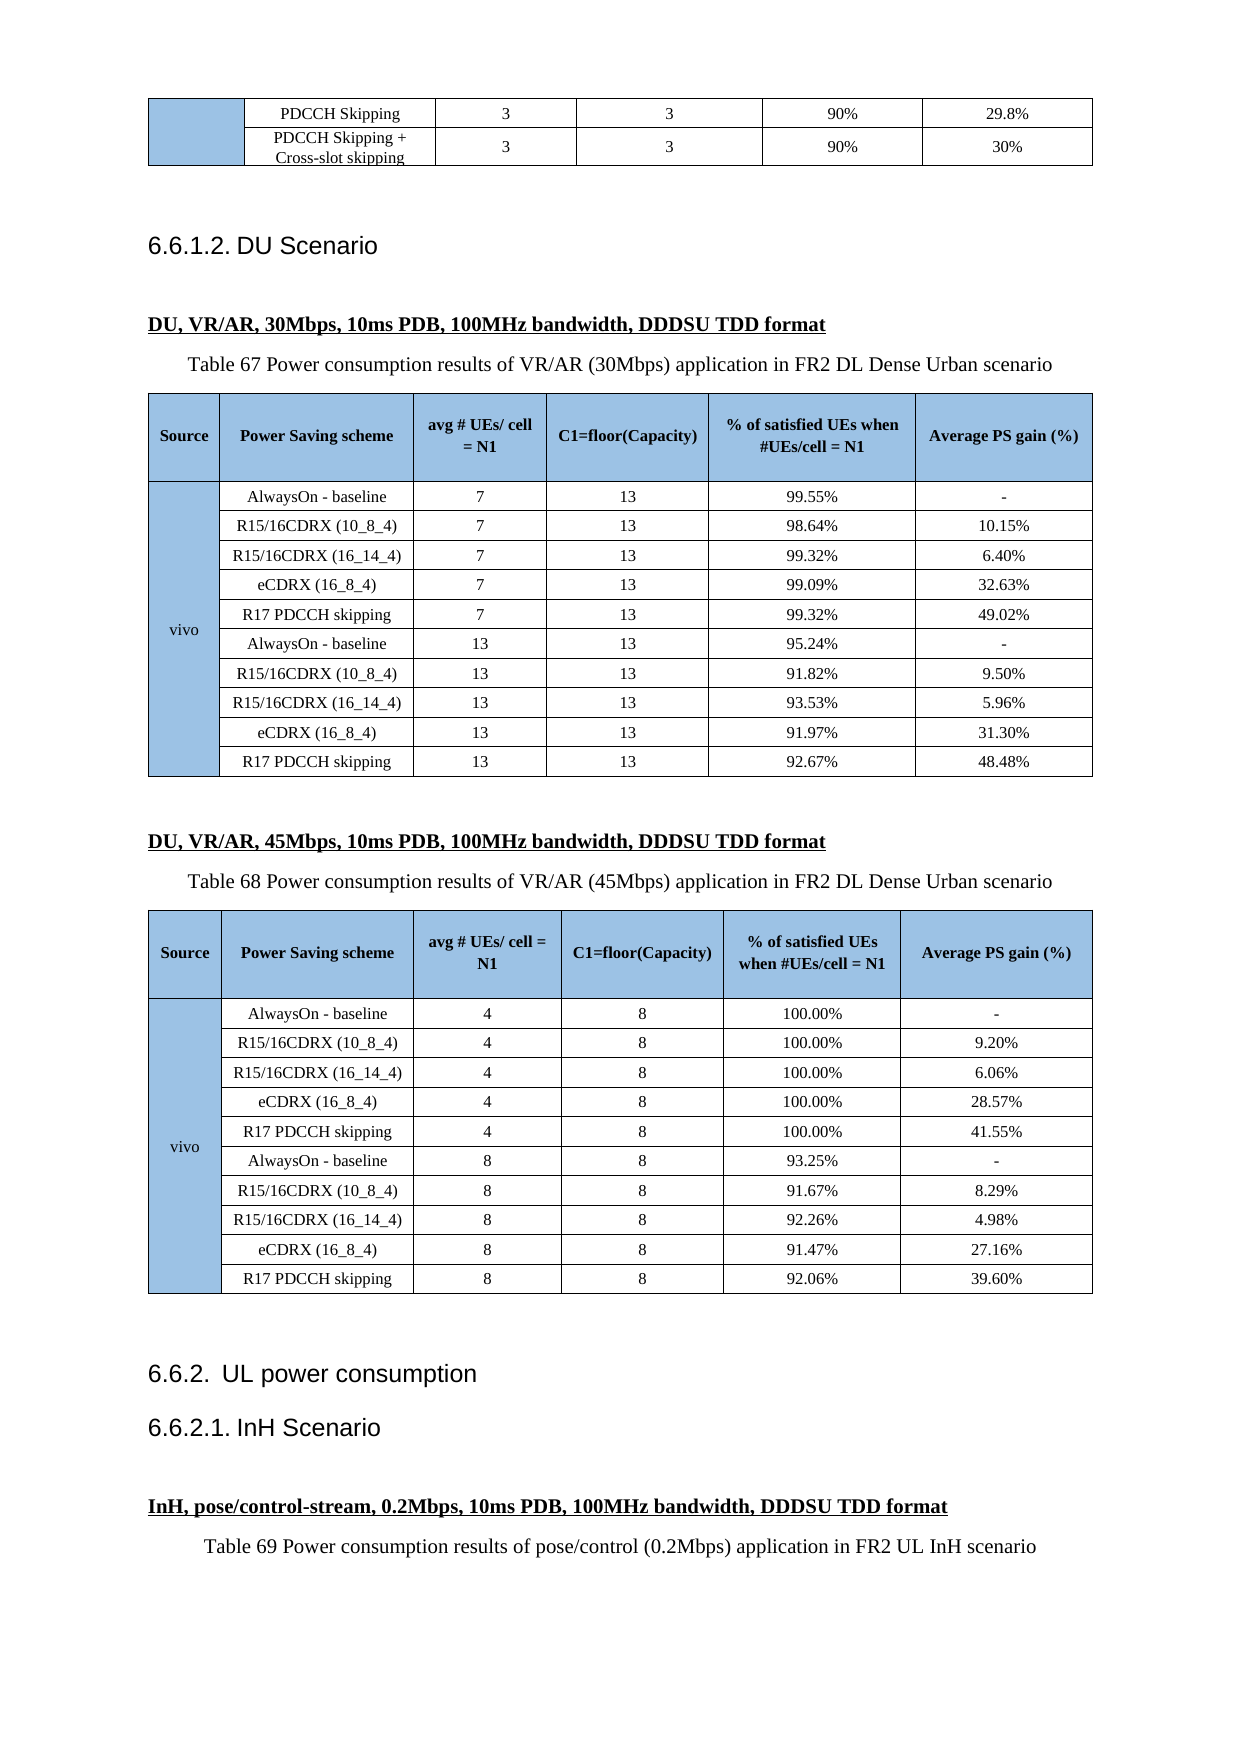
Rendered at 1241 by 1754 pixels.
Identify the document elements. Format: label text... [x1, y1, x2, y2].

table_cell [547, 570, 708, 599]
text DU, VR/AR, 30Mbps, 10ms PDB, 100MHz bandwidth, DDDSU TDD format [148, 312, 1092, 336]
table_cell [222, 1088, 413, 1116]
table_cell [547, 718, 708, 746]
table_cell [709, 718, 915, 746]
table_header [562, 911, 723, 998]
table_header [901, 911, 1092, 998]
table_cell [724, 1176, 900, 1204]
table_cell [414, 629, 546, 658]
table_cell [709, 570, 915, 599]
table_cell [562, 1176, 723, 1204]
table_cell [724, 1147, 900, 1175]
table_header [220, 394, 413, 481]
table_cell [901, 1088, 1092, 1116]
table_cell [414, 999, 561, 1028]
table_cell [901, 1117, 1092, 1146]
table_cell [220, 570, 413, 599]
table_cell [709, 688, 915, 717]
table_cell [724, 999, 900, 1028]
list UL power consumption [148, 1359, 1092, 1388]
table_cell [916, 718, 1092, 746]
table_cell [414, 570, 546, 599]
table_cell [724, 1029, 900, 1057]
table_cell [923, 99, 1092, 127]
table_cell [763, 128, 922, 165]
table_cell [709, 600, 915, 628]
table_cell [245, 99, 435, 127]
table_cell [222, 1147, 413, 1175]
list DU Scenario [148, 231, 1092, 259]
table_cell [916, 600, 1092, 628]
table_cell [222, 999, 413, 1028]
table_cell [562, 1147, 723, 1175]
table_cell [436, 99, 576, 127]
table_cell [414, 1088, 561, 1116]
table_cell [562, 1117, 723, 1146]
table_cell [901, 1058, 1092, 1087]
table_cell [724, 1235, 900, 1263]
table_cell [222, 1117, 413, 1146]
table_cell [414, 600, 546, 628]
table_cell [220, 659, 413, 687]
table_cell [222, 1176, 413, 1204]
text DU, VR/AR, 45Mbps, 10ms PDB, 100MHz bandwidth, DDDSU TDD format [148, 829, 1092, 853]
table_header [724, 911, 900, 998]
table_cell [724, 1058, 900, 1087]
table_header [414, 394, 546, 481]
text Table 69 Power consumption results of pose/control (0.2Mbps) application in FR2 UL InH scenario [148, 1534, 1092, 1558]
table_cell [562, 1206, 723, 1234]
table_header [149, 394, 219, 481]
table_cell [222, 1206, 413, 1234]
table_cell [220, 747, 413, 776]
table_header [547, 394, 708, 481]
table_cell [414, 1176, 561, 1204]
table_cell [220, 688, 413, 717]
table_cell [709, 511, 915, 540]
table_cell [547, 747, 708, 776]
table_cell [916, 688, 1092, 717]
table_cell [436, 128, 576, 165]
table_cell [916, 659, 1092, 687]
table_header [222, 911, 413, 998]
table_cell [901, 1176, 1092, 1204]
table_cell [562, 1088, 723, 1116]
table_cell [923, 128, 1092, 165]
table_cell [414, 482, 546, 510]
text Table 67 Power consumption results of VR/AR (30Mbps) application in FR2 DL Dense Urban scenario [148, 352, 1092, 376]
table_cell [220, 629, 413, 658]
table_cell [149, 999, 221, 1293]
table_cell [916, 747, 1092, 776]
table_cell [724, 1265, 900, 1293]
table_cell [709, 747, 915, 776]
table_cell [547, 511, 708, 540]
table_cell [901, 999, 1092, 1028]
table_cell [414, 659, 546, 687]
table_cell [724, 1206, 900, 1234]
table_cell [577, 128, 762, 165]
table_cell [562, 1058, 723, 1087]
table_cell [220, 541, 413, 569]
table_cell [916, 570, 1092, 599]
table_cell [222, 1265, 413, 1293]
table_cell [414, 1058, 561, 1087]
text Table 68 Power consumption results of VR/AR (45Mbps) application in FR2 DL Dense Urban scenario [148, 869, 1092, 893]
list InH Scenario [148, 1413, 1092, 1442]
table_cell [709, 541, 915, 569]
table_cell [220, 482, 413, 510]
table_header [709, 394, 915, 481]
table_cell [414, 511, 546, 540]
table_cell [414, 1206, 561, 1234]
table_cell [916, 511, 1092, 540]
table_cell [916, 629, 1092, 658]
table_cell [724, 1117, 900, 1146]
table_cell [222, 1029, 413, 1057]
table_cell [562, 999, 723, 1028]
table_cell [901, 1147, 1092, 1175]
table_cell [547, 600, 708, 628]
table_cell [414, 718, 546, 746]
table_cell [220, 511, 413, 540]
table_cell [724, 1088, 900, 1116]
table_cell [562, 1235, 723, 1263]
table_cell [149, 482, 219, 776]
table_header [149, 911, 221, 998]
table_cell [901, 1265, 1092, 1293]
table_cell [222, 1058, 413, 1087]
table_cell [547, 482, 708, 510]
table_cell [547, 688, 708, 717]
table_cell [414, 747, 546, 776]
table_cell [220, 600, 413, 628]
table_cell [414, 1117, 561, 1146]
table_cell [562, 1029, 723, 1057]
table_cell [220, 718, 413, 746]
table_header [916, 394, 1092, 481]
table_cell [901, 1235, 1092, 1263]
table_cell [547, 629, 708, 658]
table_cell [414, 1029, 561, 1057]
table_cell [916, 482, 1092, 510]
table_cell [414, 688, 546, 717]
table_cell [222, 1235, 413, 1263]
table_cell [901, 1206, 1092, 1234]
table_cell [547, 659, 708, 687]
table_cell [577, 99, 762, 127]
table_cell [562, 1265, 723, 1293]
text InH, pose/control-stream, 0.2Mbps, 10ms PDB, 100MHz bandwidth, DDDSU TDD format [148, 1494, 1092, 1518]
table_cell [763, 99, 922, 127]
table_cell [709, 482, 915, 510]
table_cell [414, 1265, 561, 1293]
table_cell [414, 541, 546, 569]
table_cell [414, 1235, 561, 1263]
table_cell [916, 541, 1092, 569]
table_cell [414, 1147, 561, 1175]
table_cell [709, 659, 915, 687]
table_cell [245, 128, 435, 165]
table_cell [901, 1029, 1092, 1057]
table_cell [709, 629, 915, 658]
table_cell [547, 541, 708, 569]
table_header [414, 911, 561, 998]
